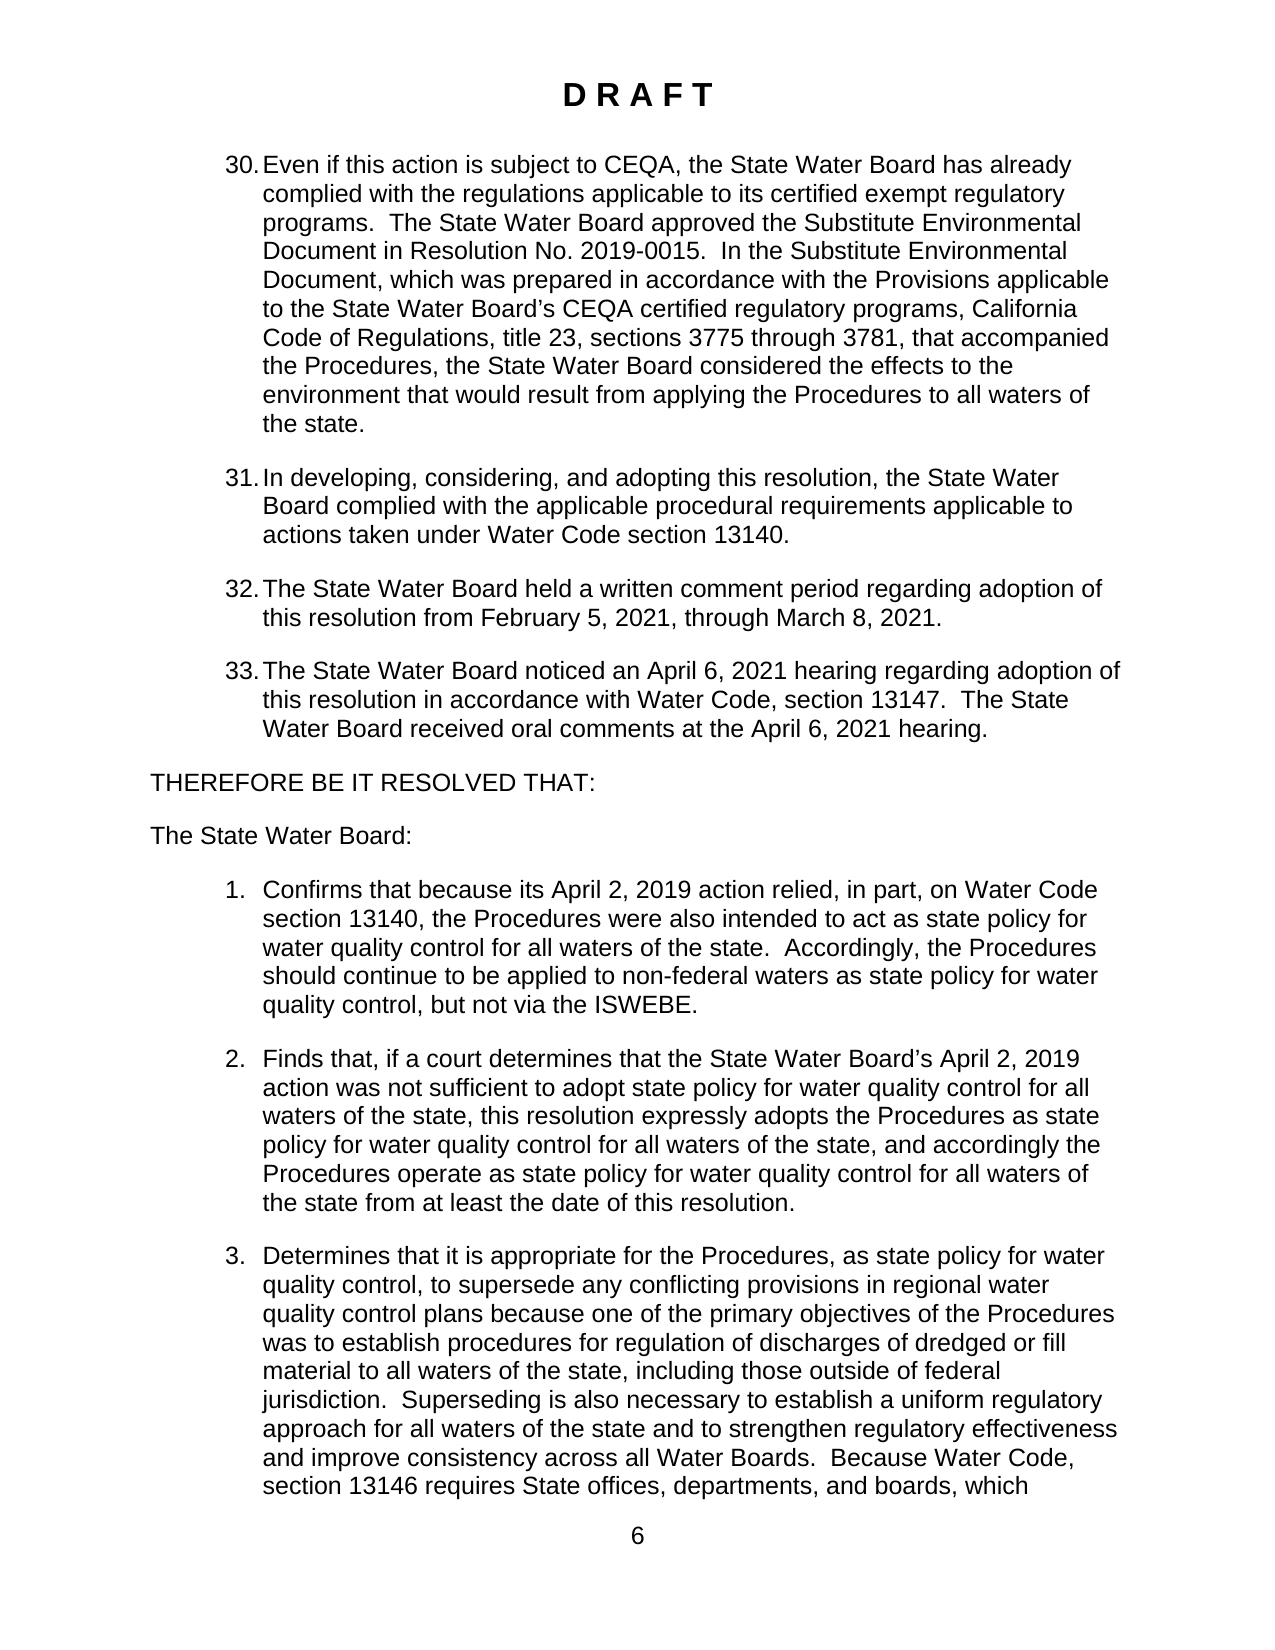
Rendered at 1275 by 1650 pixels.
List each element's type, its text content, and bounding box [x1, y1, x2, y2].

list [225, 1241, 1125, 1500]
text The State Water Board: [150, 821, 1125, 850]
list Confirms that because its April 2, 2019 action relied, in part, on Water Code section 13140, the Procedures were also intended to act as state policy for water quality control for all waters of the state. Accordingly, the Procedures should continue to be applied to non-federal waters as state policy for water quality control, but not via the ISWEBE. [225, 875, 1125, 1019]
list The State Water Board noticed an April 6, 2021 hearing regarding adoption of this resolution in accordance with Water Code, section 13147. The State Water Board received oral comments at the April 6, 2021 hearing. [225, 656, 1125, 742]
list Even if this action is subject to CEQA, the State Water Board has already complied with the regulations applicable to its certified exempt regulatory programs. The State Water Board approved the Substitute Environmental Document in Resolution No. 2019-0015. In the Substitute Environmental Document, which was prepared in accordance with the Provisions applicable to the State Water Board’s CEQA certified regulatory programs, California Code of Regulations, title 23, sections 3775 through 3781, that accompanied the Procedures, the State Water Board considered the effects to the environment that would result from applying the Procedures to all waters of the state. [225, 150, 1125, 437]
list The State Water Board held a written comment period regarding adoption of this resolution from February 5, 2021, through March 8, 2021. [225, 574, 1125, 631]
subtitle THEREFORE BE IT RESOLVED THAT: [150, 767, 1125, 796]
list Finds that, if a court determines that the State Water Board’s April 2, 2019 action was not sufficient to adopt state policy for water quality control for all waters of the state, this resolution expressly adopts the Procedures as state policy for water quality control for all waters of the state, and accordingly the Procedures operate as state policy for water quality control for all waters of the state from at least the date of this resolution. [225, 1044, 1125, 1216]
list In developing, considering, and adopting this resolution, the State Water Board complied with the applicable procedural requirements applicable to actions taken under Water Code section 13140. [225, 462, 1125, 549]
